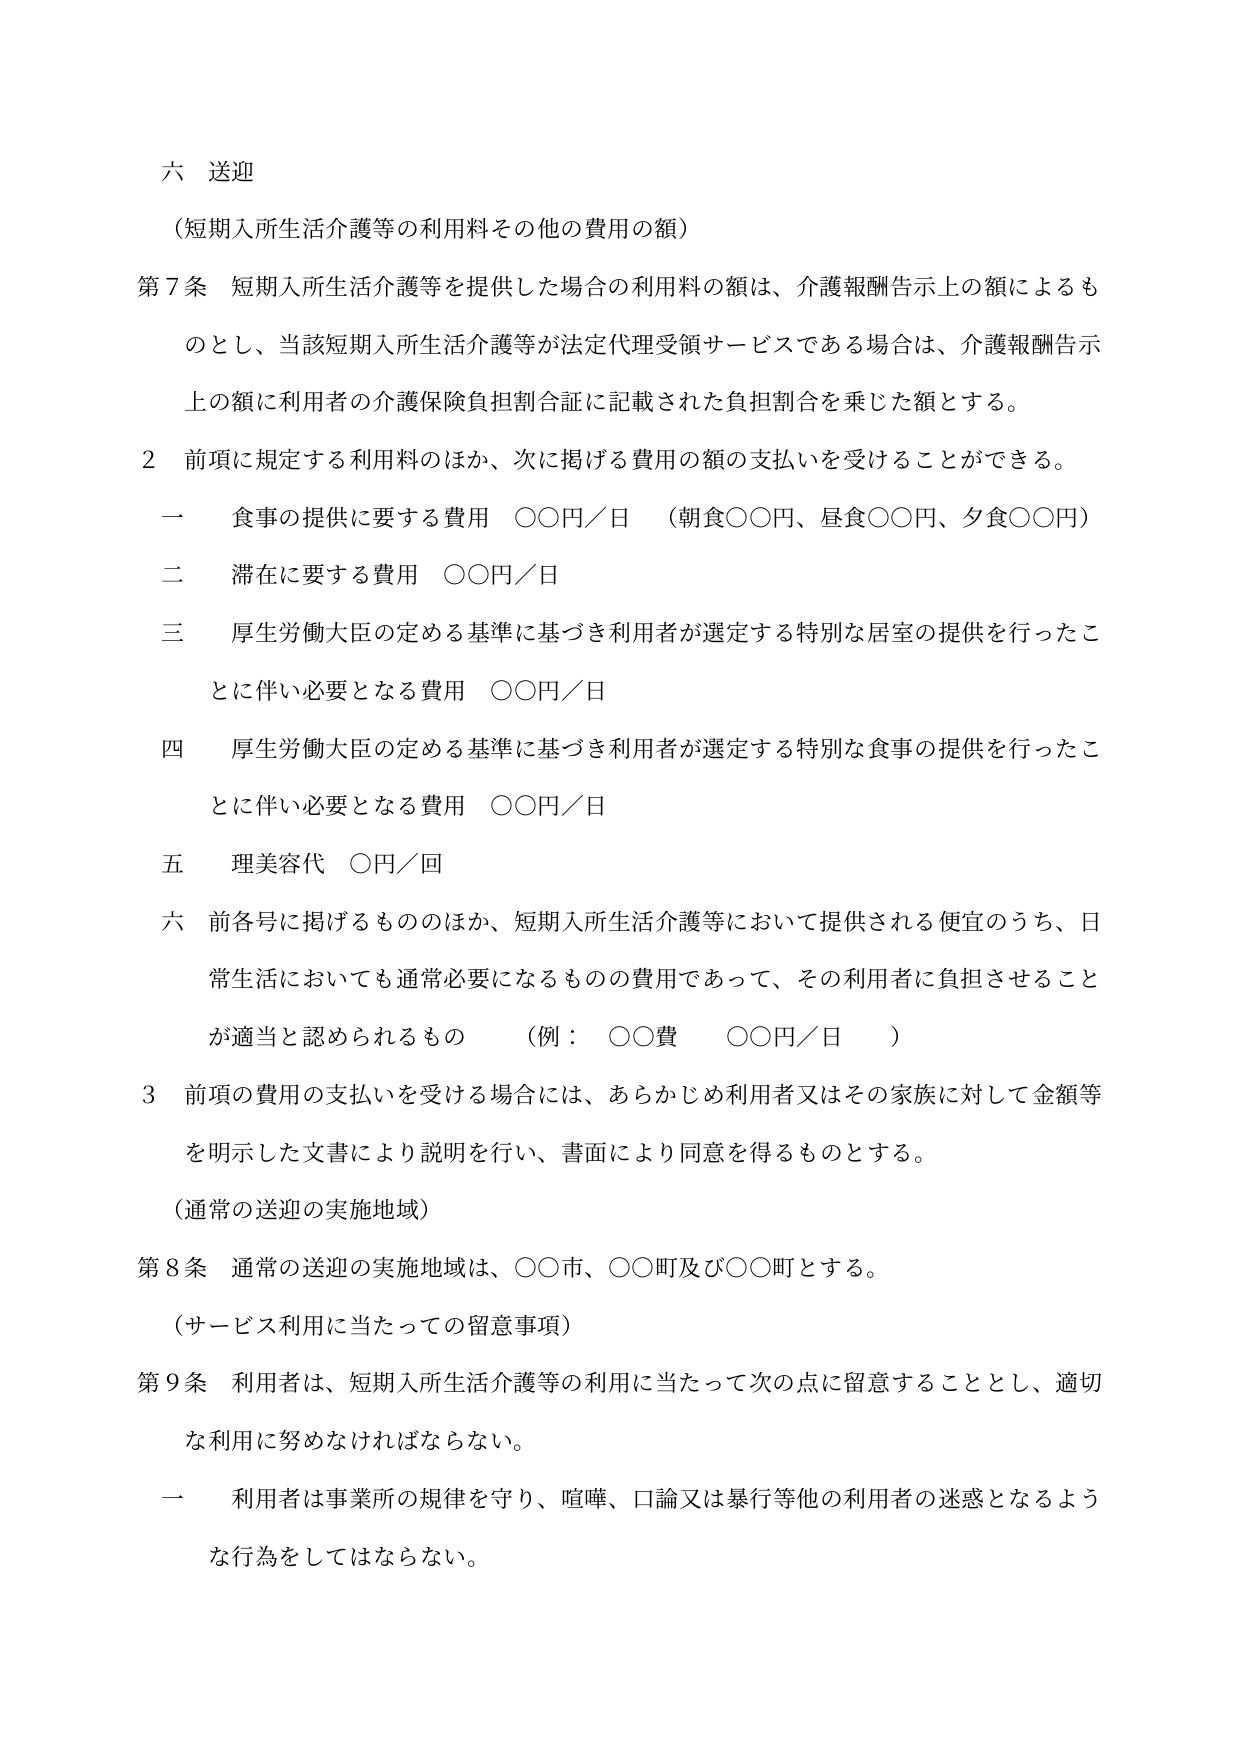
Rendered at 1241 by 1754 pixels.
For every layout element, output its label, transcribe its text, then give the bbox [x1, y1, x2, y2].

text 五 理美容代 ○円／回 [137, 834, 1103, 891]
text （短期入所生活介護等の利用料その他の費用の額） [137, 199, 1103, 257]
text 一 食事の提供に要する費用 ○○円／日 （朝食○○円、昼食○○円、夕食○○円） [137, 487, 1103, 545]
text 三 厚生労働大臣の定める基準に基づき利用者が選定する特別な居室の提供を行ったことに伴い必要となる費用 ○○円／日 [137, 603, 1103, 718]
text 二 滞在に要する費用 ○○円／日 [137, 545, 1103, 603]
text ２ 前項に規定する利用料のほか、次に掲げる費用の額の支払いを受けることができる。 [137, 430, 1103, 487]
text ３ 前項の費用の支払いを受ける場合には、あらかじめ利用者又はその家族に対して金額等を明示した文書により説明を行い、書面により同意を得るものとする。 [137, 1064, 1103, 1180]
text 四 厚生労働大臣の定める基準に基づき利用者が選定する特別な食事の提供を行ったことに伴い必要となる費用 ○○円／日 [137, 718, 1103, 834]
text 第８条 通常の送迎の実施地域は、○○市、○○町及び○○町とする。 [137, 1238, 1103, 1295]
text 六 送迎 [137, 141, 1103, 199]
text 一 利用者は事業所の規律を守り、喧嘩、口論又は暴行等他の利用者の迷惑となるような行為をしてはならない。 [137, 1468, 1103, 1584]
text 六 前各号に掲げるもののほか、短期入所生活介護等において提供される便宜のうち、日常生活においても通常必要になるものの費用であって、その利用者に負担させることが適当と認められるもの （例： ○○費 ○○円／日 ） [137, 891, 1103, 1064]
text （サービス利用に当たっての留意事項） [137, 1295, 1103, 1353]
text 第９条 利用者は、短期入所生活介護等の利用に当たって次の点に留意することとし、適切な利用に努めなければならない。 [137, 1353, 1103, 1468]
text （通常の送迎の実施地域） [137, 1180, 1103, 1238]
text 第７条 短期入所生活介護等を提供した場合の利用料の額は、介護報酬告示上の額によるものとし、当該短期入所生活介護等が法定代理受領サービスである場合は、介護報酬告示上の額に利用者の介護保険負担割合証に記載された負担割合を乗じた額とする。 [137, 257, 1103, 430]
